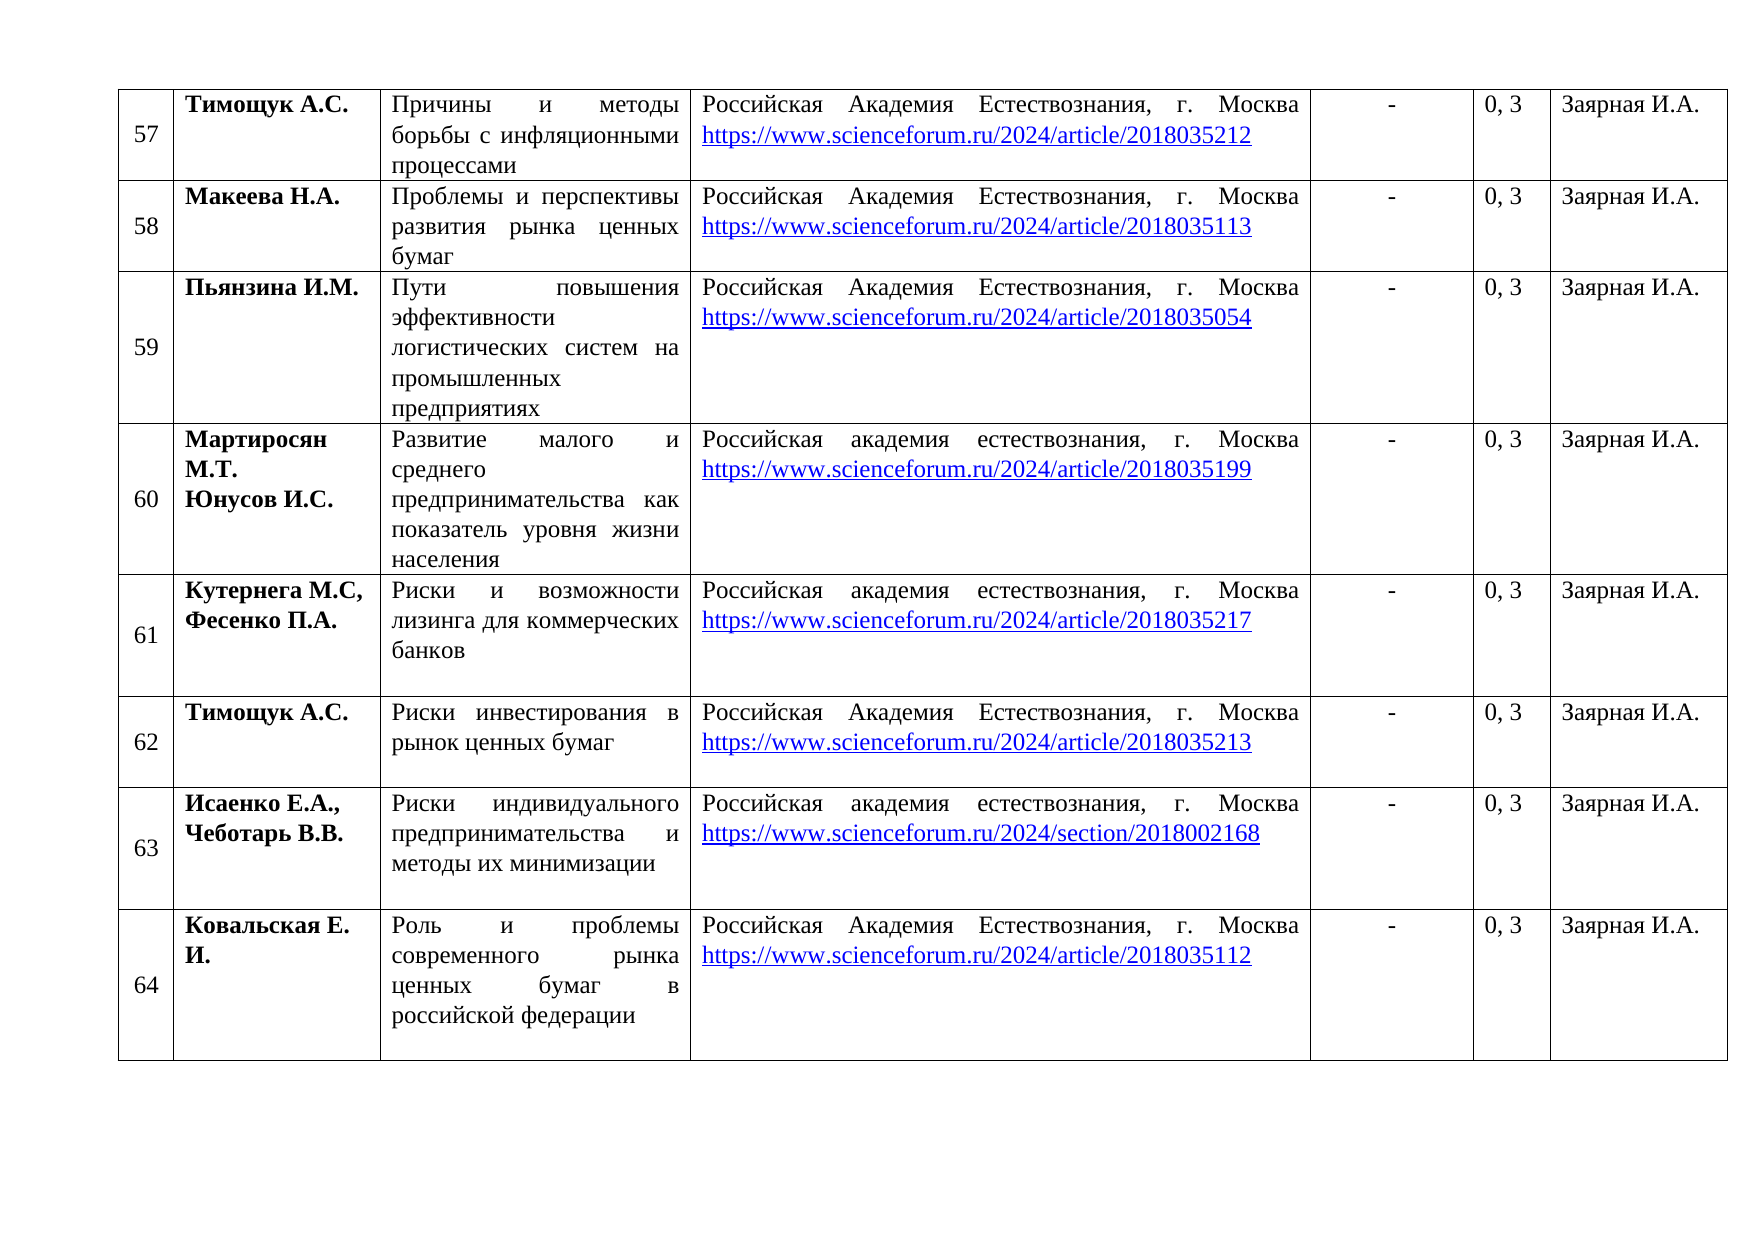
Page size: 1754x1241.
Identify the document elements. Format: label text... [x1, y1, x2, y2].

table_cell Кутернега М.С, Фесенко П.А. [174, 575, 380, 696]
table_cell 0, 3 [1474, 181, 1550, 271]
table_cell 0, 3 [1474, 272, 1550, 423]
table_cell Проблемы и перспективы развития рынка ценных бумаг [381, 181, 690, 271]
table_cell Мартиросян М.Т. Юнусов И.С. [174, 424, 380, 574]
table_cell Российская академия естествознания, г. Москва https://www.scienceforum.ru/2024/article/2018035217 [691, 575, 1310, 696]
table_cell Российская Академия Естествознания, г. Москва https://www.scienceforum.ru/2024/article/2018035212 [691, 90, 1310, 180]
table_cell Исаенко Е.А., Чеботарь В.В. [174, 788, 380, 909]
table_cell Заярная И.А. [1551, 575, 1727, 696]
table_cell 0, 3 [1474, 697, 1550, 787]
table_cell Ковальская Е.И. [174, 910, 380, 1060]
table_cell Роль и проблемы современного рынка ценных бумаг в российской федерации [381, 910, 690, 1060]
table_cell - [1311, 181, 1473, 271]
table_cell Риски инвестирования в рынок ценных бумаг [381, 697, 690, 787]
table_cell Российская академия естествознания, г. Москва https://www.scienceforum.ru/2024/section/2018002168 [691, 788, 1310, 909]
table_cell 0, 3 [1474, 575, 1550, 696]
table_cell Тимощук А.С. [174, 90, 380, 180]
table_cell 58 [119, 181, 173, 271]
table_cell Российская Академия Естествознания, г. Москва https://www.scienceforum.ru/2024/article/2018035113 [691, 181, 1310, 271]
table_cell Российская академия естествознания, г. Москва https://www.scienceforum.ru/2024/article/2018035199 [691, 424, 1310, 574]
table_cell Заярная И.А. [1551, 910, 1727, 1060]
table_cell Пьянзина И.М. [174, 272, 380, 423]
table_cell Российская Академия Естествознания, г. Москва https://www.scienceforum.ru/2024/article/2018035112 [691, 910, 1310, 1060]
table_cell 0, 3 [1474, 424, 1550, 574]
table_cell Тимощук А.С. [174, 697, 380, 787]
table_cell Пути повышения эффективности логистических систем на промышленных предприятиях [381, 272, 690, 423]
table_cell Причины и методы борьбы с инфляционными процессами [381, 90, 690, 180]
table_cell 63 [119, 788, 173, 909]
table_cell Риски и возможности лизинга для коммерческих банков [381, 575, 690, 696]
table_cell 57 [119, 90, 173, 180]
table_cell 0, 3 [1474, 788, 1550, 909]
table_cell 59 [119, 272, 173, 423]
table_cell Заярная И.А. [1551, 788, 1727, 909]
table_cell - [1311, 90, 1473, 180]
table_cell Риски индивидуального предпринимательства и методы их минимизации [381, 788, 690, 909]
table_cell 0, 3 [1474, 910, 1550, 1060]
table_cell - [1311, 575, 1473, 696]
table_cell Российская Академия Естествознания, г. Москва https://www.scienceforum.ru/2024/article/2018035213 [691, 697, 1310, 787]
table_cell Макеева Н.А. [174, 181, 380, 271]
table_cell Развитие малого и среднего предпринимательства как показатель уровня жизни населения [381, 424, 690, 574]
table_cell 0, 3 [1474, 90, 1550, 180]
table_cell Заярная И.А. [1551, 424, 1727, 574]
table_cell Заярная И.А. [1551, 90, 1727, 180]
table_cell Заярная И.А. [1551, 272, 1727, 423]
table_cell Заярная И.А. [1551, 181, 1727, 271]
table_cell - [1311, 697, 1473, 787]
table_cell - [1311, 788, 1473, 909]
table_cell 64 [119, 910, 173, 1060]
table_cell - [1311, 910, 1473, 1060]
table_cell 60 [119, 424, 173, 574]
table_cell 62 [119, 697, 173, 787]
table_cell - [1311, 272, 1473, 423]
table_cell - [1311, 424, 1473, 574]
table_cell 61 [119, 575, 173, 696]
table_cell Российская Академия Естествознания, г. Москва https://www.scienceforum.ru/2024/article/2018035054 [691, 272, 1310, 423]
table_cell Заярная И.А. [1551, 697, 1727, 787]
